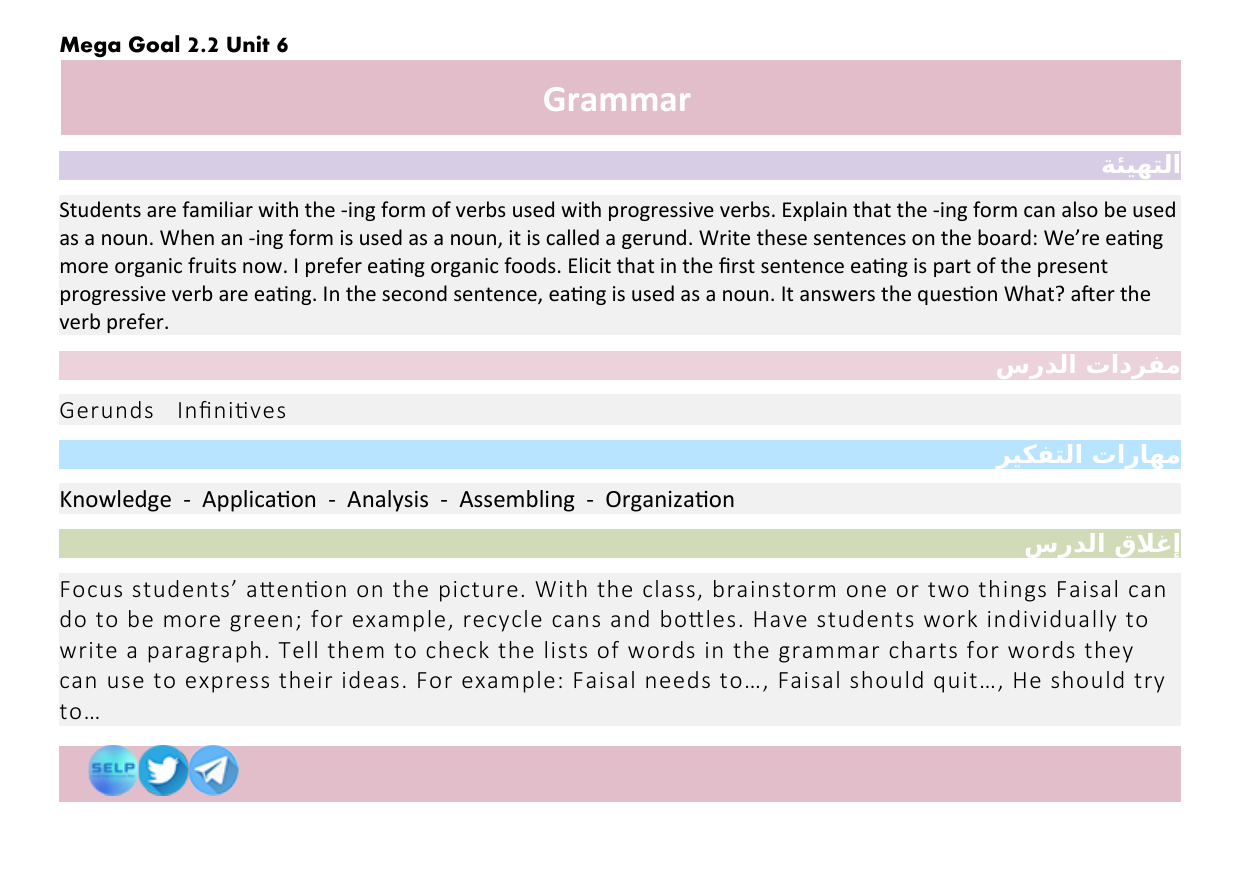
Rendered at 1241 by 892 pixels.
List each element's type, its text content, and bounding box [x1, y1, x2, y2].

text مهارات التفكير [59, 440, 1181, 469]
text مفردات الدرس [59, 351, 1181, 380]
text التهيئة [59, 151, 1181, 180]
picture [88, 745, 239, 796]
text إغلاق الدرس [59, 529, 1181, 558]
